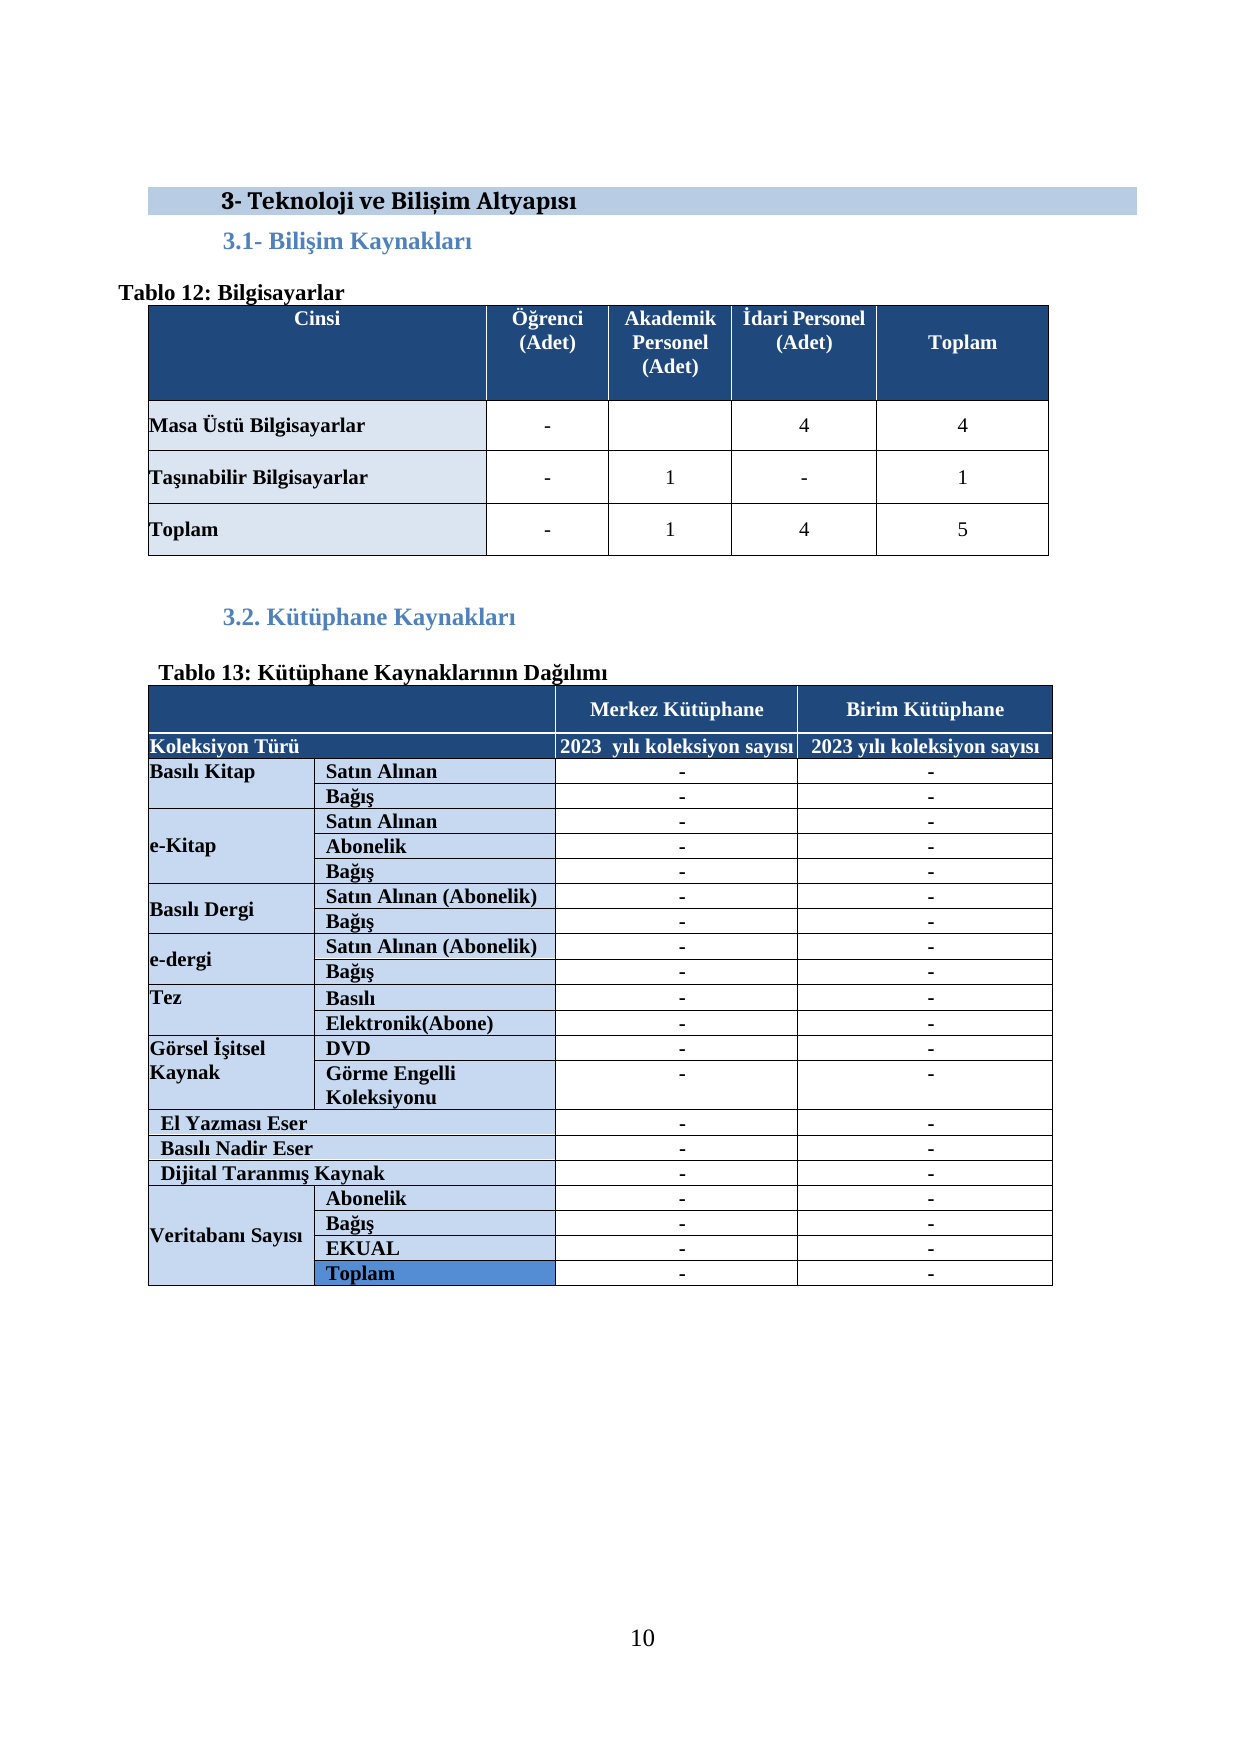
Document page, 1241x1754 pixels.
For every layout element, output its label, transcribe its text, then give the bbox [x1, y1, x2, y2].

table_cell Görme Engelli Koleksiyonu [315, 1061, 555, 1109]
table_cell 1 [877, 451, 1048, 503]
table_cell Abonelik [315, 1186, 555, 1210]
table_cell - [556, 884, 797, 908]
table_cell Basılı [315, 985, 555, 1010]
table_cell - [556, 809, 797, 833]
table_cell - [798, 1061, 1052, 1109]
table_cell Basılı Kitap [149, 759, 314, 808]
table_cell 1 [609, 451, 731, 503]
table_cell Dijital Taranmış Kaynak [149, 1161, 555, 1185]
table_cell 4 [732, 504, 876, 555]
table_cell 5 [877, 504, 1048, 555]
text Tablo 12: Bilgisayarlar [103, 279, 1137, 305]
table_cell Taşınabilir Bilgisayarlar [149, 451, 486, 503]
table_cell - [798, 759, 1052, 783]
table_cell - [556, 1061, 797, 1109]
table_cell 2023 yılı koleksiyon sayısı [798, 734, 1052, 758]
table_cell - [798, 1261, 1052, 1285]
table_cell - [798, 809, 1052, 833]
table_cell [609, 401, 731, 450]
table_cell Satın Alınan [315, 759, 555, 783]
table_cell e-dergi [149, 934, 314, 984]
text 3.2. Kütüphane Kaynakları [222, 602, 1137, 630]
table_cell - [798, 859, 1052, 883]
table_header Toplam [877, 306, 1048, 400]
table_cell - [556, 1011, 797, 1035]
table_cell - [798, 1110, 1052, 1134]
table_cell - [556, 1136, 797, 1159]
table_cell - [798, 884, 1052, 908]
table_header İdari Personel (Adet) [732, 306, 876, 400]
table_cell - [798, 784, 1052, 808]
table_cell Satın Alınan [315, 809, 555, 833]
table_cell - [556, 859, 797, 883]
table_cell 2023 yılı koleksiyon sayısı [556, 734, 797, 758]
text Tablo 13: Kütüphane Kaynaklarının Dağılımı [148, 659, 1137, 685]
table_cell - [798, 1161, 1052, 1185]
table_cell Toplam [315, 1261, 555, 1285]
table_cell - [556, 960, 797, 984]
table_cell Bağış [315, 784, 555, 808]
table_cell Bağış [315, 909, 555, 933]
table_cell - [487, 504, 608, 555]
table_header Cinsi [149, 306, 486, 400]
table_cell Görsel İşitsel Kaynak [149, 1036, 314, 1109]
table_cell Veritabanı Sayısı [149, 1186, 314, 1285]
table_cell - [556, 909, 797, 933]
table_cell - [556, 784, 797, 808]
table_cell Elektronik(Abone) [315, 1011, 555, 1035]
table_cell Koleksiyon Türü [149, 734, 555, 758]
table_cell 4 [732, 401, 876, 450]
table_header Akademik Personel (Adet) [609, 306, 731, 400]
table_cell - [556, 1211, 797, 1235]
table_cell - [556, 1236, 797, 1260]
table_cell El Yazması Eser [149, 1110, 555, 1134]
table_cell - [556, 759, 797, 783]
table_cell Bağış [315, 1211, 555, 1235]
table_cell - [556, 934, 797, 958]
table_cell Bağış [315, 859, 555, 883]
table_cell - [487, 451, 608, 503]
table_cell Abonelik [315, 834, 555, 858]
table_cell - [798, 1136, 1052, 1159]
table_cell - [798, 1236, 1052, 1260]
table_cell EKUAL [315, 1236, 555, 1260]
table_cell - [798, 1186, 1052, 1210]
table_cell - [556, 1186, 797, 1210]
table_cell - [556, 1110, 797, 1134]
table_cell - [556, 834, 797, 858]
text 3- Teknoloji ve Bilişim Altyapısı [148, 187, 1137, 215]
table_cell - [798, 1211, 1052, 1235]
table_cell Toplam [149, 504, 486, 555]
table_header Öğrenci (Adet) [487, 306, 608, 400]
table_header Birim Kütüphane [798, 686, 1052, 732]
table_cell - [556, 1036, 797, 1060]
table_cell - [798, 985, 1052, 1010]
table_cell - [798, 909, 1052, 933]
table_cell - [798, 834, 1052, 858]
text 3.1- Bilişim Kaynakları [222, 226, 1137, 255]
table_header Merkez Kütüphane [556, 686, 797, 732]
table_cell 4 [877, 401, 1048, 450]
table_cell - [798, 960, 1052, 984]
table_cell Bağış [315, 960, 555, 984]
table_cell - [556, 1261, 797, 1285]
table_header [149, 686, 555, 732]
table_cell - [556, 1161, 797, 1185]
table_cell - [798, 1011, 1052, 1035]
table_cell - [798, 934, 1052, 958]
table_cell Satın Alınan (Abonelik) [315, 934, 555, 958]
table_cell Satın Alınan (Abonelik) [315, 884, 555, 908]
table_cell Masa Üstü Bilgisayarlar [149, 401, 486, 450]
table_cell e-Kitap [149, 809, 314, 883]
table_cell - [798, 1036, 1052, 1060]
table_cell - [556, 985, 797, 1010]
table_cell Basılı Nadir Eser [149, 1136, 555, 1159]
table_cell - [732, 451, 876, 503]
table_cell DVD [315, 1036, 555, 1060]
table_cell Basılı Dergi [149, 884, 314, 933]
table_cell Tez [149, 985, 314, 1035]
table_cell - [487, 401, 608, 450]
table_cell 1 [609, 504, 731, 555]
